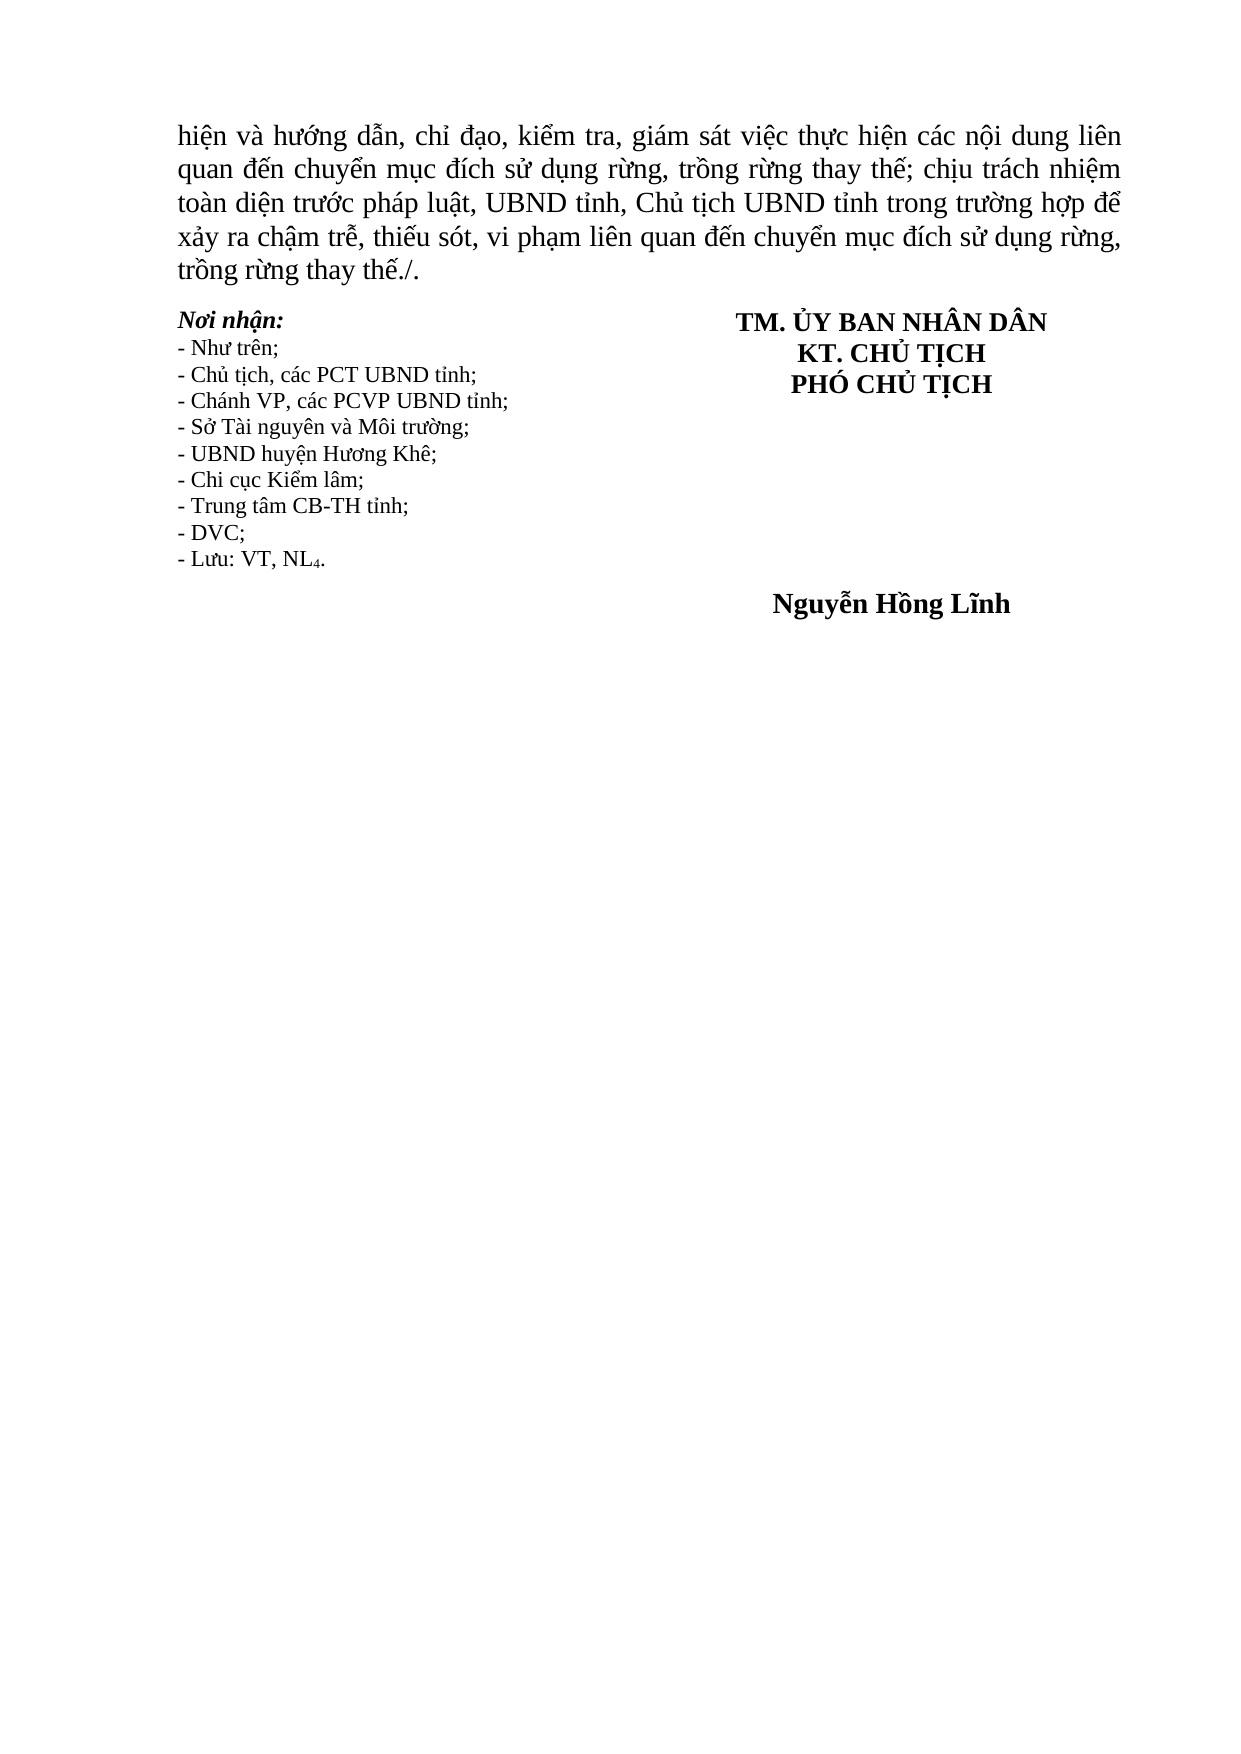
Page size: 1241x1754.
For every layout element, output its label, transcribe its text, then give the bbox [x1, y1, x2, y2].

table_header Nơi nhận: - Như trên; - Chủ tịch, các PCT UBND tỉnh; - Chánh VP, các PCVP UBND tỉnh; - Sở Tài nguyên và Môi trường; - UBND huyện Hương Khê; - Chi cục Kiểm lâm; - Trung tâm CB-TH tỉnh; - DVC; - Lưu: VT, NL4. [166, 306, 649, 676]
table_header TM. ỦY BAN NHÂN DÂN KT. CHỦ TỊCH PHÓ CHỦ TỊCH Nguyễn Hồng Lĩnh [650, 306, 1133, 676]
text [177, 118, 1122, 286]
